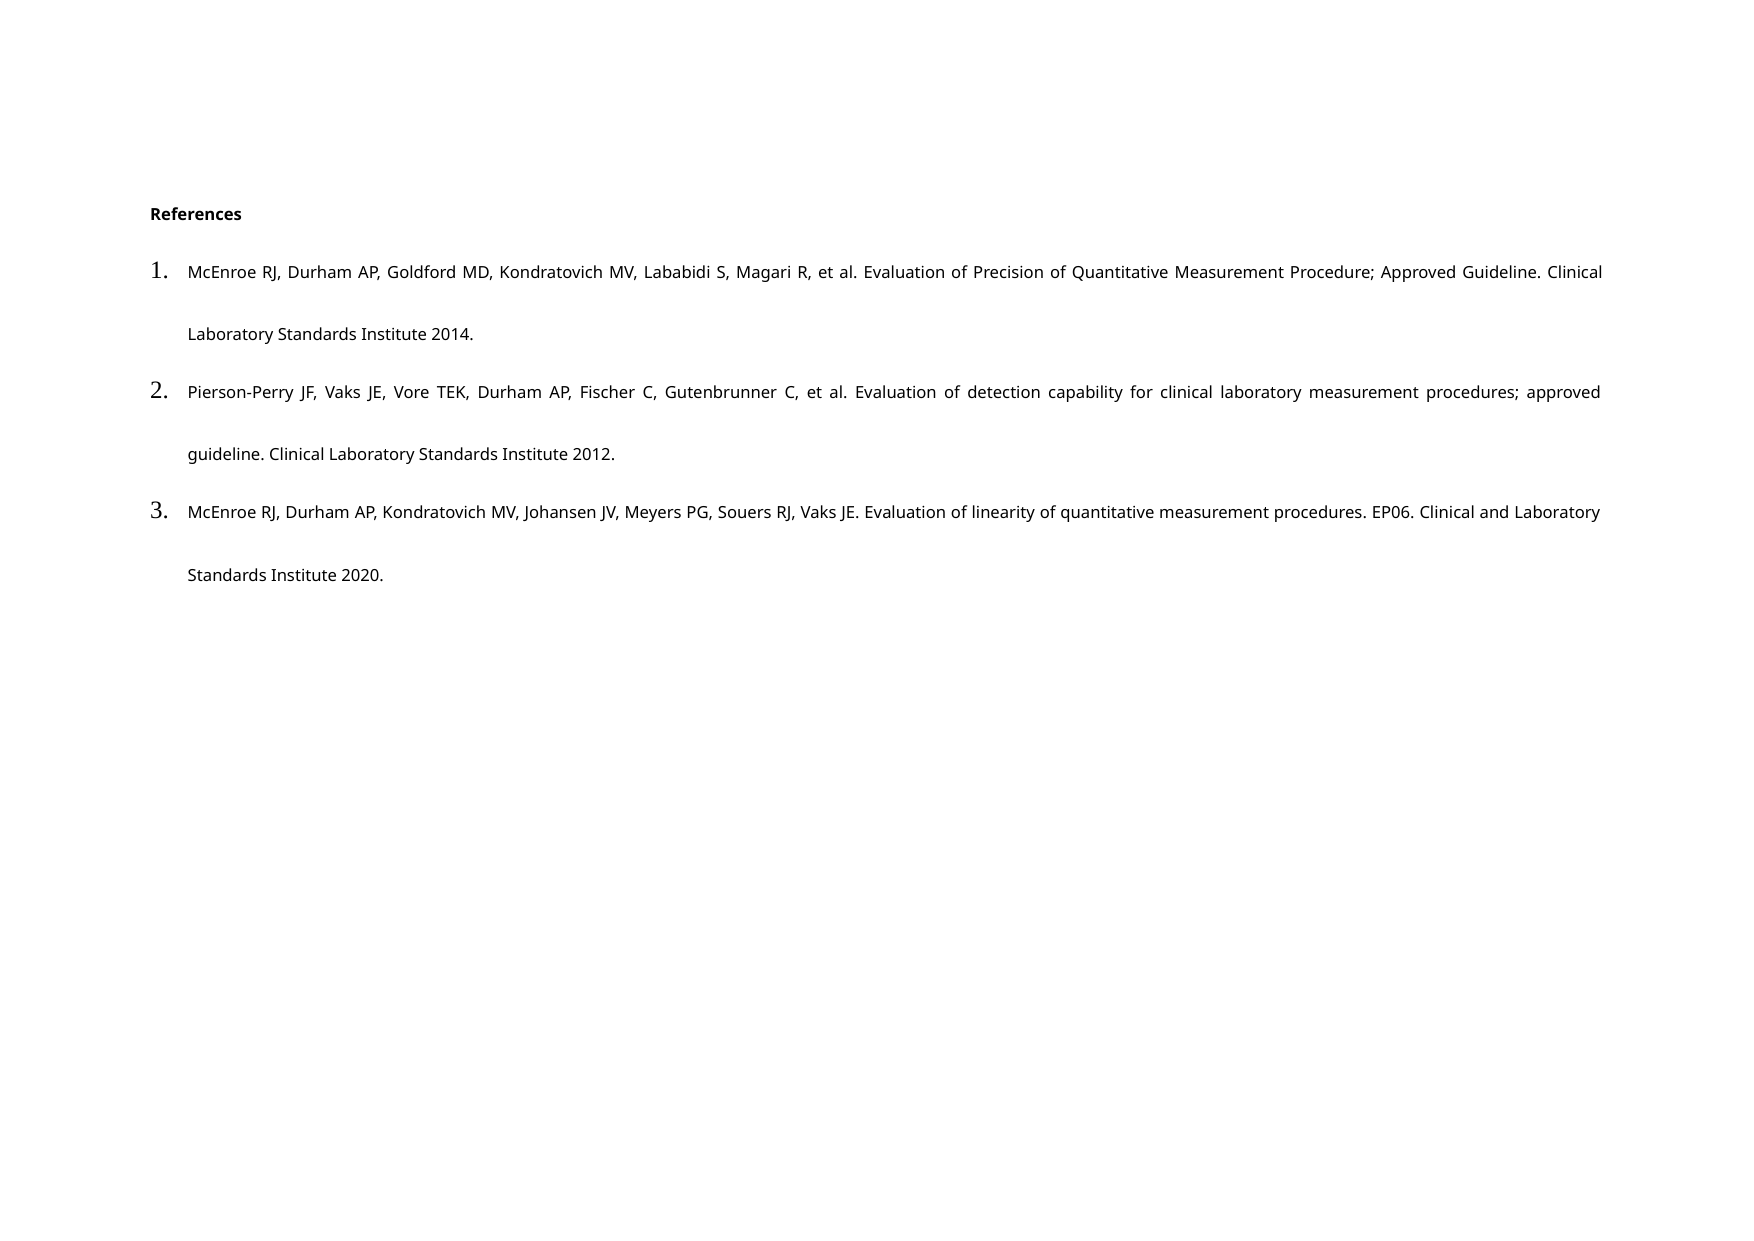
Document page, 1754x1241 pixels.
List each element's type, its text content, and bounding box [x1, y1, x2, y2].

text References [150, 198, 1604, 230]
list McEnroe RJ, Durham AP, Kondratovich MV, Johansen JV, Meyers PG, Souers RJ, Vaks JE. Evaluation of linearity of quantitative measurement procedures. EP06. Clinical and Laboratory Standards Institute 2020. [150, 493, 1604, 591]
list McEnroe RJ, Durham AP, Goldford MD, Kondratovich MV, Lababidi S, Magari R, et al. Evaluation of Precision of Quantitative Measurement Procedure; Approved Guideline. Clinical Laboratory Standards Institute 2014. [150, 253, 1604, 350]
list Pierson-Perry JF, Vaks JE, Vore TEK, Durham AP, Fischer C, Gutenbrunner C, et al. Evaluation of detection capability for clinical laboratory measurement procedures; approved guideline. Clinical Laboratory Standards Institute 2012. [150, 373, 1604, 471]
